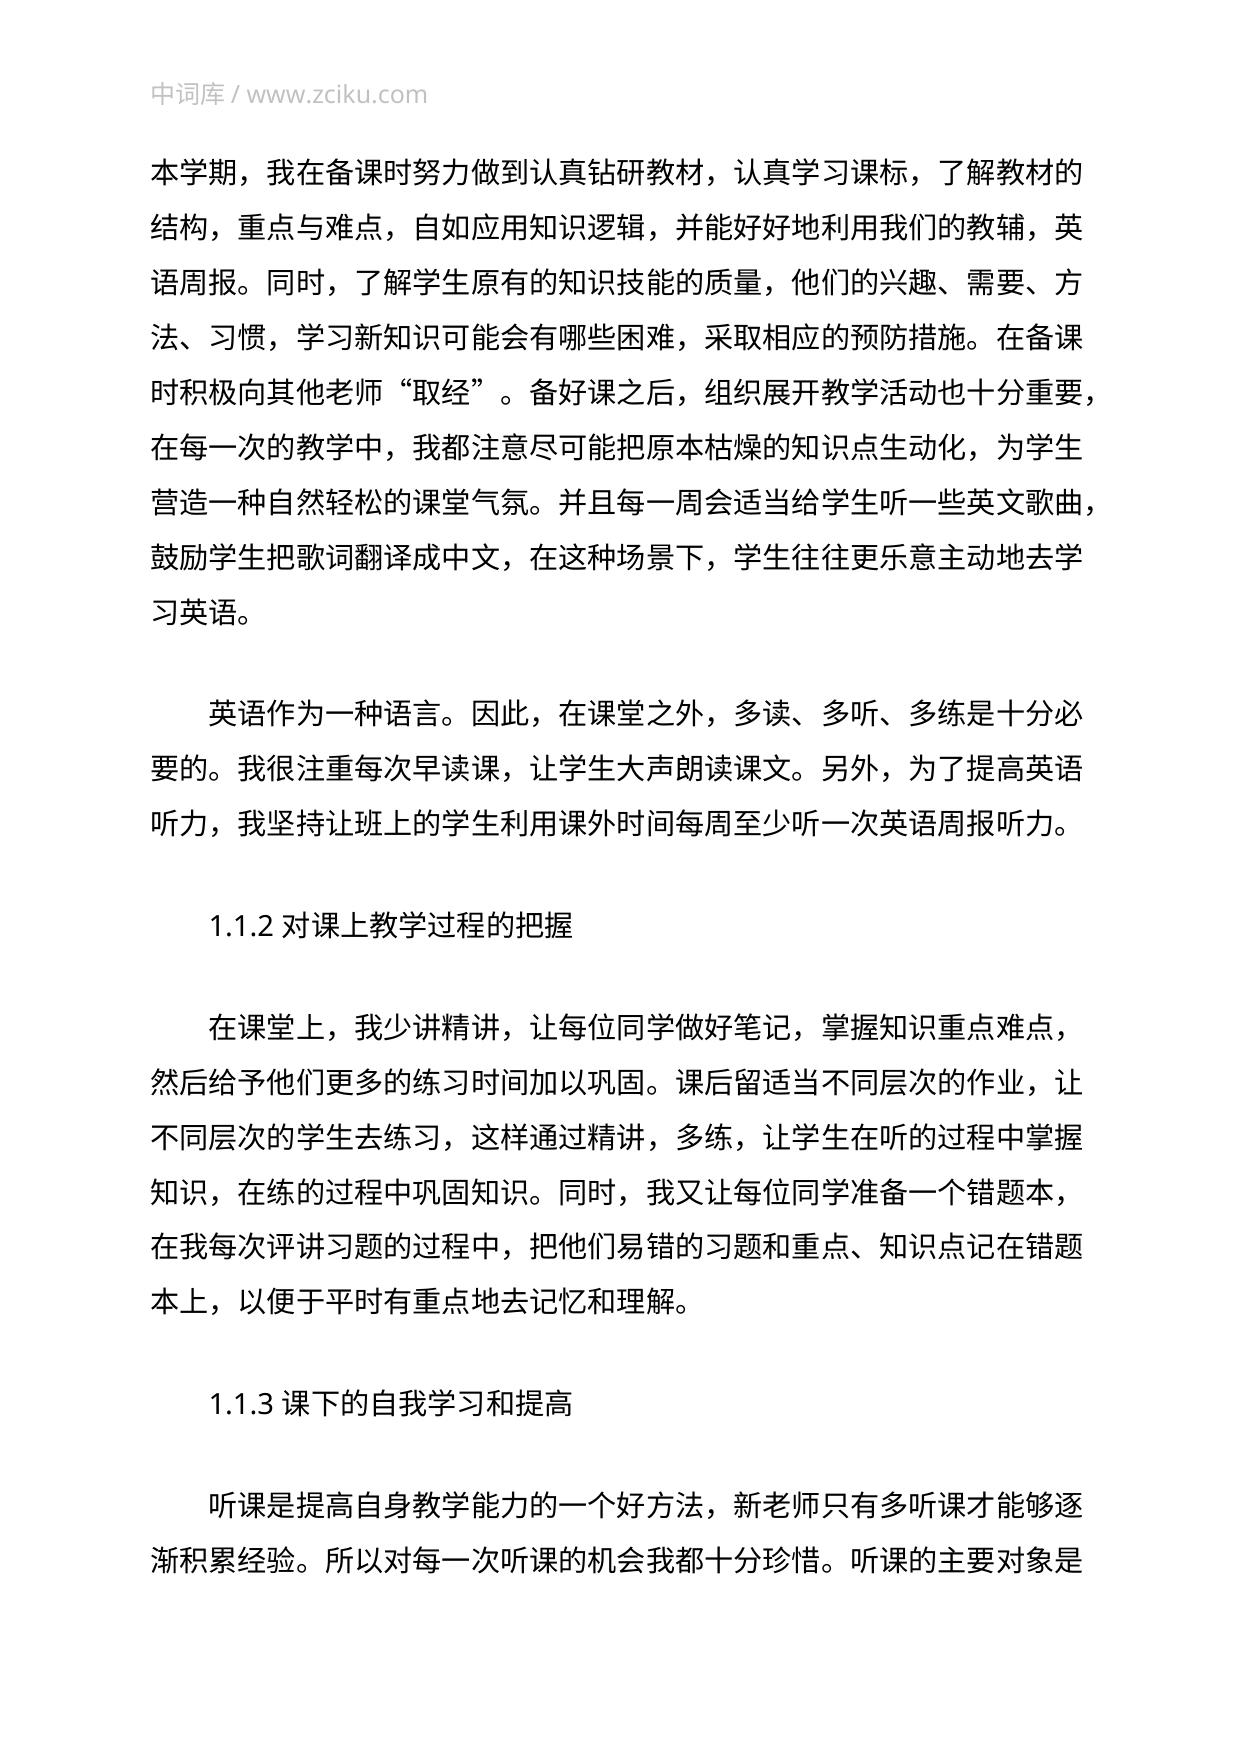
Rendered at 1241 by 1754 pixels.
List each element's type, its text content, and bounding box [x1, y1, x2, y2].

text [150, 150, 1090, 631]
text 在课堂上，我少讲精讲，让每位同学做好笔记，掌握知识重点难点，然后给予他们更多的练习时间加以巩固。课后留适当不同层次的作业，让不同层次的学生去练习，这样通过精讲，多练，让学生在听的过程中掌握知识，在练的过程中巩固知识。同时，我又让每位同学准备一个错题本，在我每次评讲习题的过程中，把他们易错的习题和重点、知识点记在错题本上，以便于平时有重点地去记忆和理解。 [150, 1004, 1090, 1321]
text 英语作为一种语言。因此，在课堂之外，多读、多听、多练是十分必要的。我很注重每次早读课，让学生大声朗读课文。另外，为了提高英语听力，我坚持让班上的学生利用课外时间每周至少听一次英语周报听力。 [150, 691, 1090, 843]
text 1.1.3 课下的自我学习和提高 [150, 1381, 1090, 1423]
text 1.1.2 对课上教学过程的把握 [150, 902, 1090, 945]
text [150, 1483, 1090, 1580]
